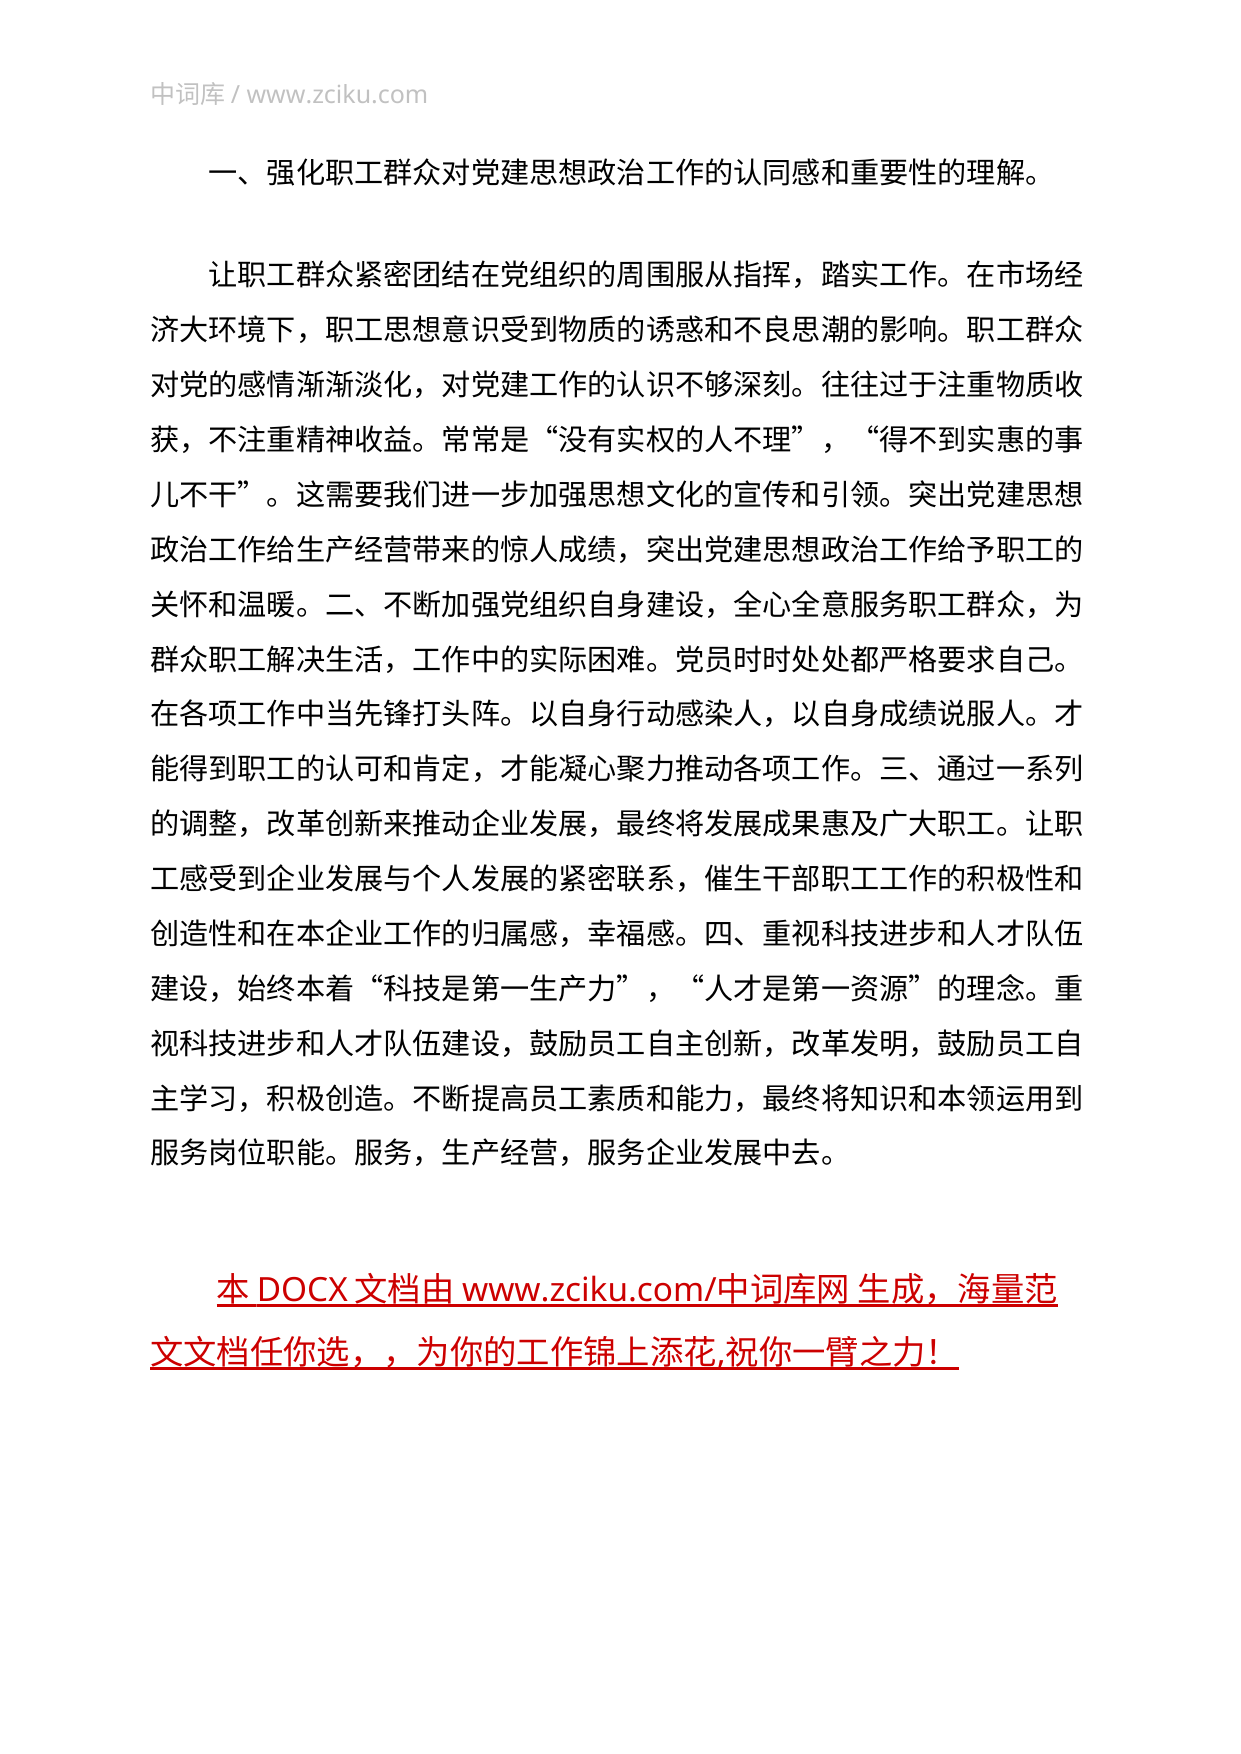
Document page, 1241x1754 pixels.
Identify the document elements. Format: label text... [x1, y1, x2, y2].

text 让职工群众紧密团结在党组织的周围服从指挥，踏实工作。在市场经济大环境下，职工思想意识受到物质的诱惑和不良思潮的影响。职工群众对党的感情渐渐淡化，对党建工作的认识不够深刻。往往过于注重物质收获，不注重精神收益。常常是“没有实权的人不理”，“得不到实惠的事儿不干”。这需要我们进一步加强思想文化的宣传和引领。突出党建思想政治工作给生产经营带来的惊人成绩，突出党建思想政治工作给予职工的关怀和温暖。二、不断加强党组织自身建设，全心全意服务职工群众，为群众职工解决生活，工作中的实际困难。党员时时处处都严格要求自己。在各项工作中当先锋打头阵。以自身行动感染人，以自身成绩说服人。才能得到职工的认可和肯定，才能凝心聚力推动各项工作。三、通过一系列的调整，改革创新来推动企业发展，最终将发展成果惠及广大职工。让职工感受到企业发展与个人发展的紧密联系，催生干部职工工作的积极性和创造性和在本企业工作的归属感，幸福感。四、重视科技进步和人才队伍建设，始终本着“科技是第一生产力”，“人才是第一资源”的理念。重视科技进步和人才队伍建设，鼓励员工自主创新，改革发明，鼓励员工自主学习，积极创造。不断提高员工素质和能力，最终将知识和本领运用到服务岗位职能。服务，生产经营，服务企业发展中去。 [150, 252, 1090, 1172]
text 一、强化职工群众对党建思想政治工作的认同感和重要性的理解。 [150, 150, 1090, 192]
text 本DOCX文档由 www.zciku.com/中词库网 生成，海量范文文档任你选，，为你的工作锦上添花,祝你一臂之力！ [150, 1263, 1090, 1374]
